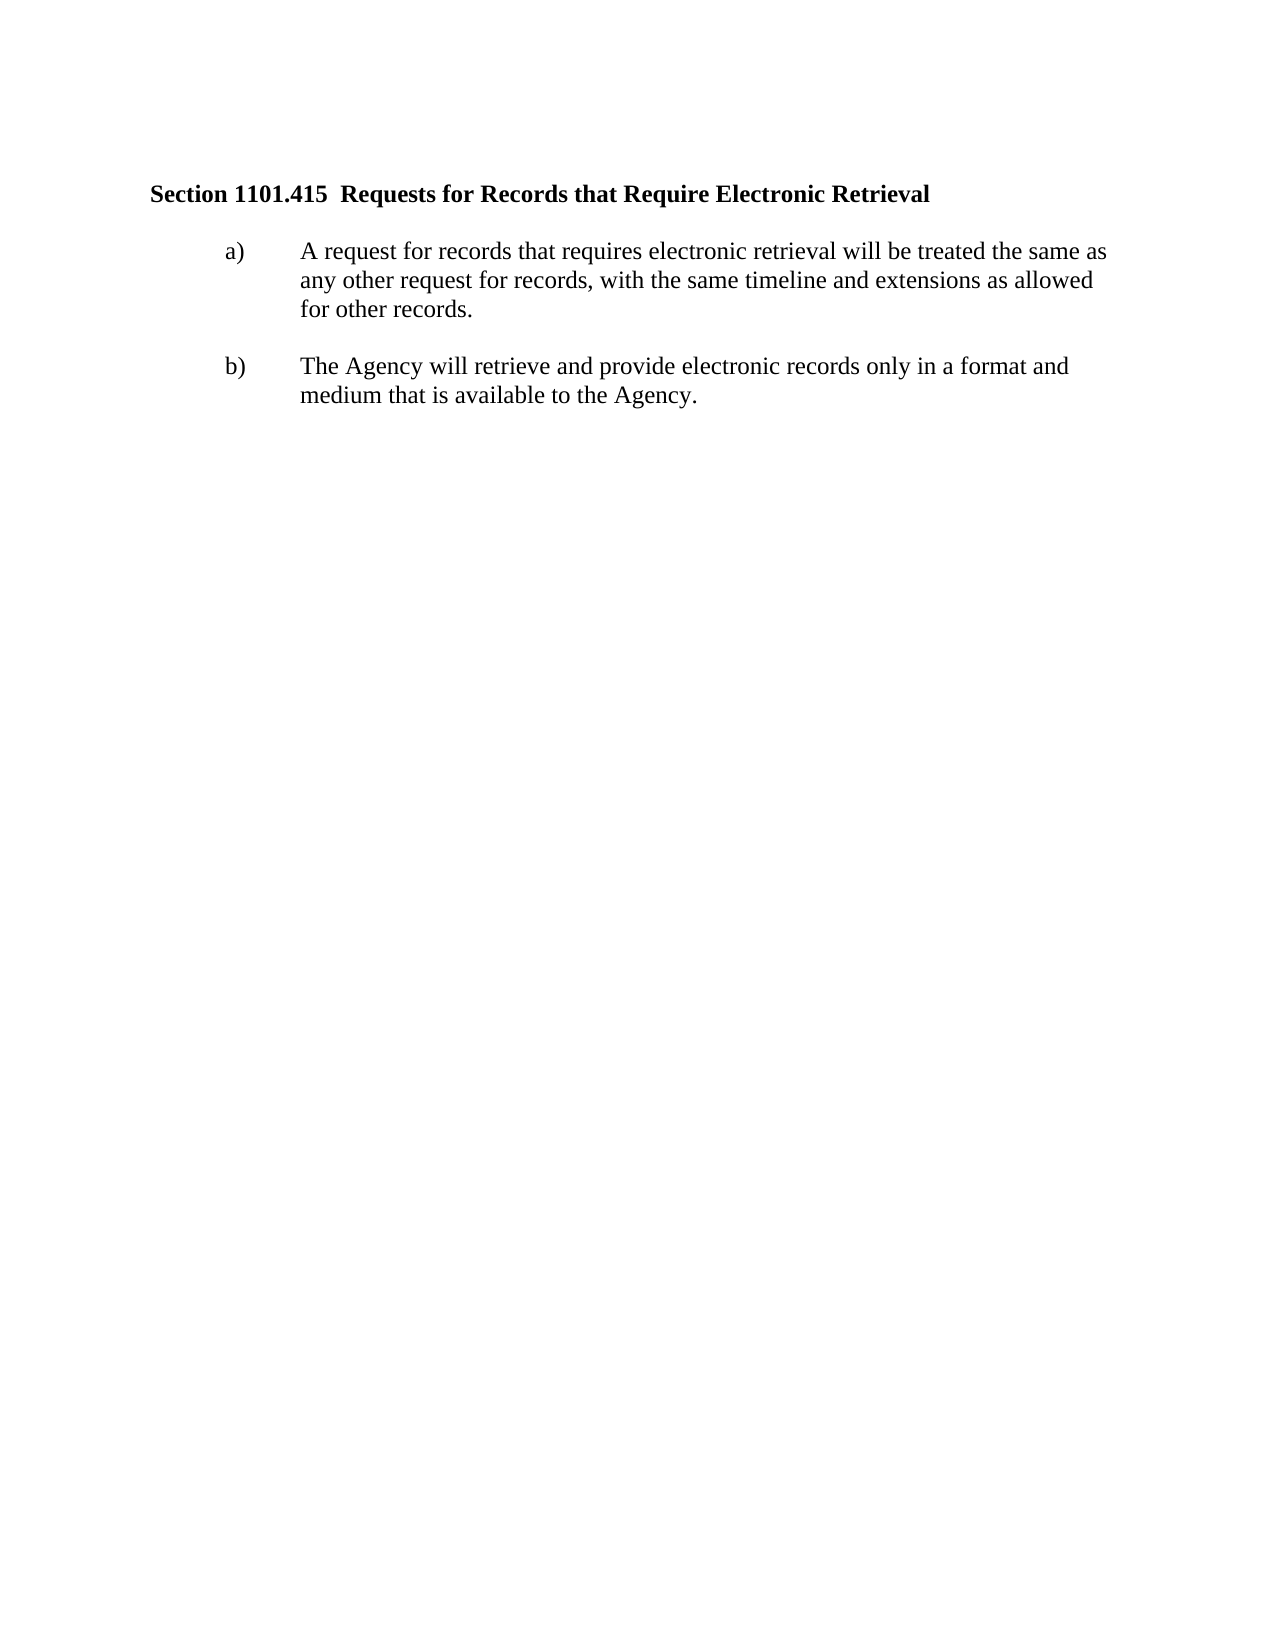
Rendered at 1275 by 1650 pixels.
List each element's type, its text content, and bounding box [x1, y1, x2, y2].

text Section 1101.415 Requests for Records that Require Electronic Retrieval [150, 179, 1125, 207]
text a) A request for records that requires electronic retrieval will be treated the same as any other request for records, with the same timeline and extensions as allowed for other records. [225, 236, 1125, 322]
text b) The Agency will retrieve and provide electronic records only in a format and medium that is available to the Agency. [225, 351, 1125, 409]
